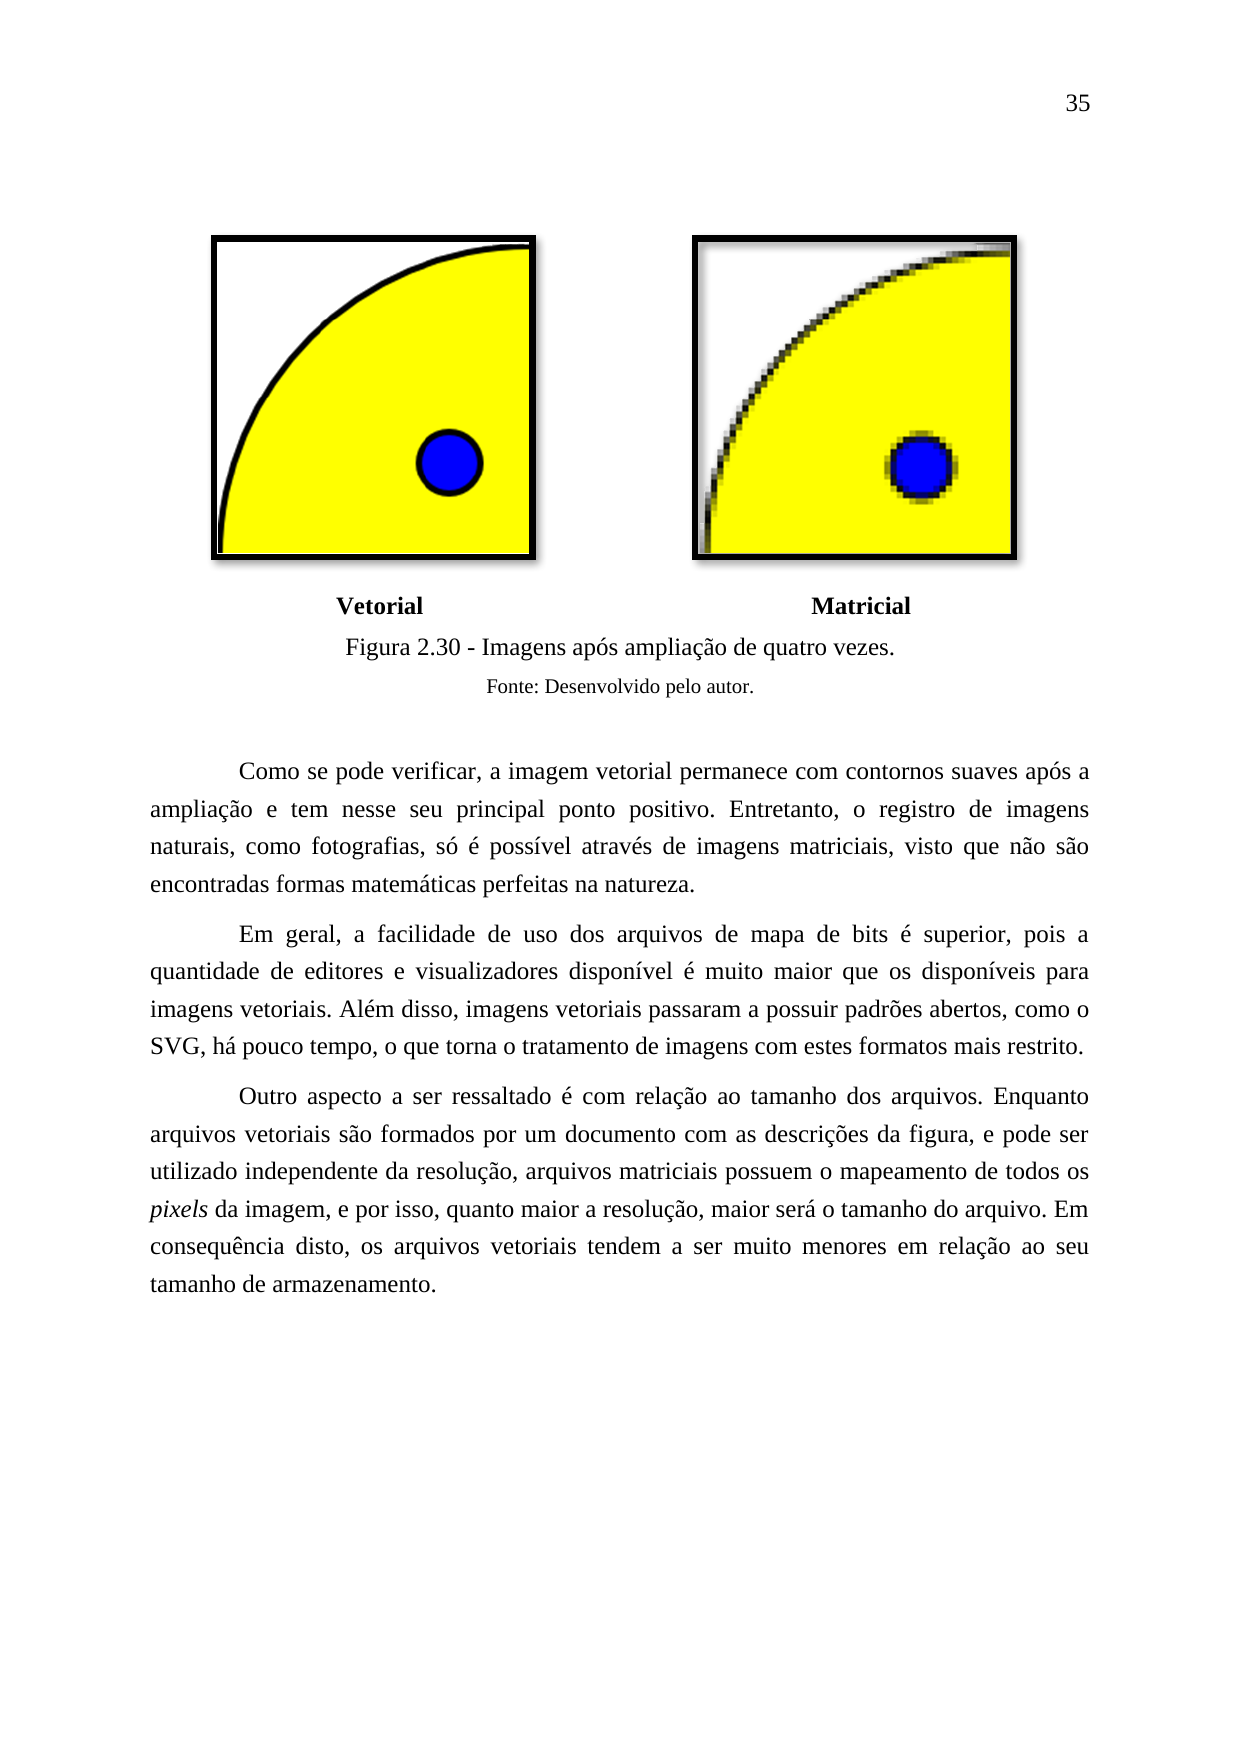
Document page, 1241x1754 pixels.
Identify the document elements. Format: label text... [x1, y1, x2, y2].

table_cell Vetorial [139, 583, 620, 632]
text Outro aspecto a ser ressaltado é com relação ao tamanho dos arquivos. Enquanto arquivos vetoriais são formados por um documento com as descrições da figura, e pode ser utilizado independente da resolução, arquivos matriciais possuem o mapeamento de todos os pixels da imagem, e por isso, quanto maior a resolução, maior será o tamanho do arquivo. Em consequência disto, os arquivos vetoriais tendem a ser muito menores em relação ao seu tamanho de armazenamento. [150, 1073, 1090, 1298]
text Fonte: Desenvolvido pelo autor. [150, 674, 1090, 698]
picture [698, 242, 1011, 554]
table_header [620, 232, 1102, 582]
text Como se pode verificar, a imagem vetorial permanece com contornos suaves após a ampliação e tem nesse seu principal ponto positivo. Entretanto, o registro de imagens naturais, como fotografias, só é possível através de imagens matriciais, visto que não são encontradas formas matemáticas perfeitas na natureza. [150, 748, 1090, 898]
table_cell Matricial [620, 583, 1102, 632]
picture [217, 242, 529, 554]
table_header [139, 232, 620, 582]
text Em geral, a facilidade de uso dos arquivos de mapa de bits é superior, pois a quantidade de editores e visualizadores disponível é muito maior que os disponíveis para imagens vetoriais. Além disso, imagens vetoriais passaram a possuir padrões abertos, como o SVG, há pouco tempo, o que torna o tratamento de imagens com estes formatos mais restrito. [150, 910, 1090, 1060]
